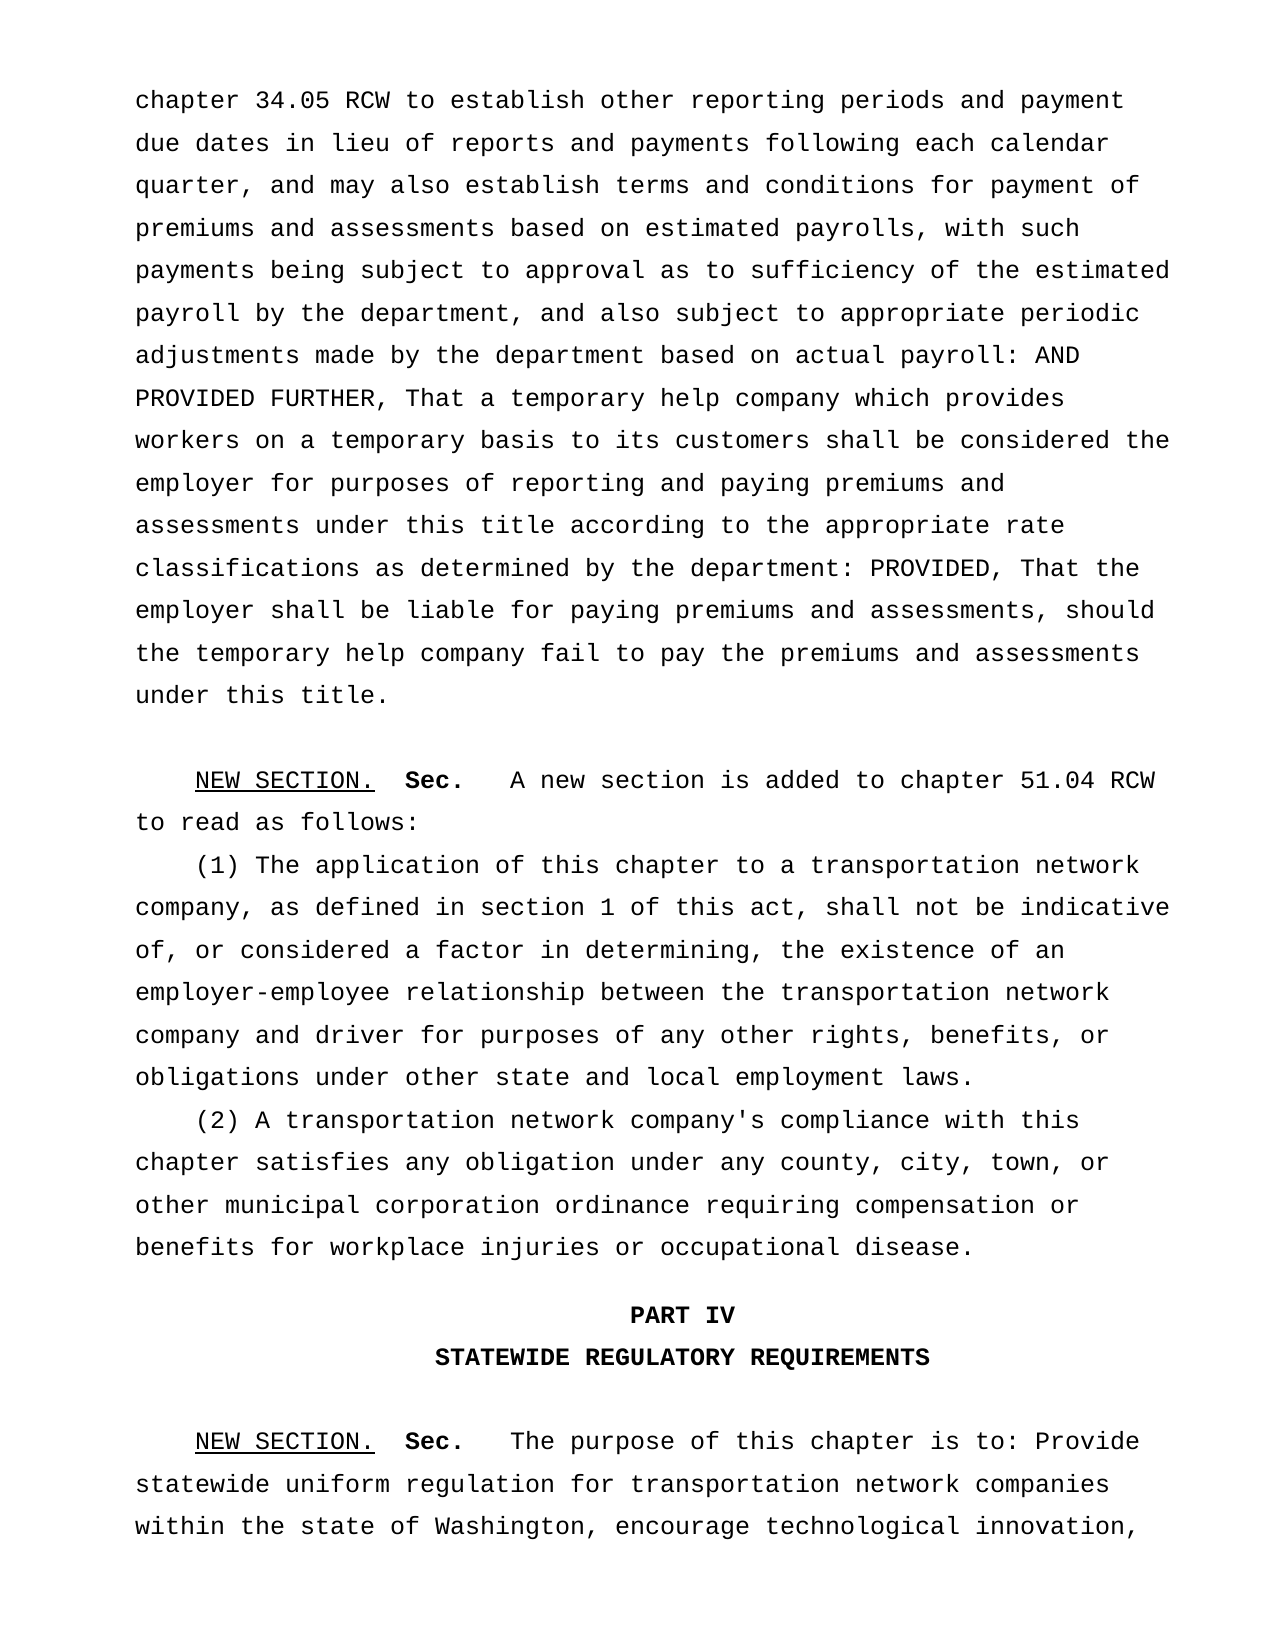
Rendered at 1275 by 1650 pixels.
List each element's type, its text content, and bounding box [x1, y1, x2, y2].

text STATEWIDE REGULATORY REQUIREMENTS [135, 1332, 1170, 1374]
text NEW SECTION. Sec. A new section is added to chapter 51.04 RCW to read as follows: [135, 754, 1170, 839]
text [135, 1416, 1170, 1543]
text (1) The application of this chapter to a transportation network company, as defined in section 1 of this act, shall not be indicative of, or considered a factor in determining, the existence of an employer-employee relationship between the transportation network company and driver for purposes of any other rights, benefits, or obligations under other state and local employment laws. [135, 839, 1170, 1094]
text (2) A transportation network company's compliance with this chapter satisfies any obligation under any county, city, town, or other municipal corporation ordinance requiring compensation or benefits for workplace injuries or occupational disease. [135, 1094, 1170, 1264]
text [135, 75, 1170, 712]
text PART IV [135, 1289, 1170, 1332]
